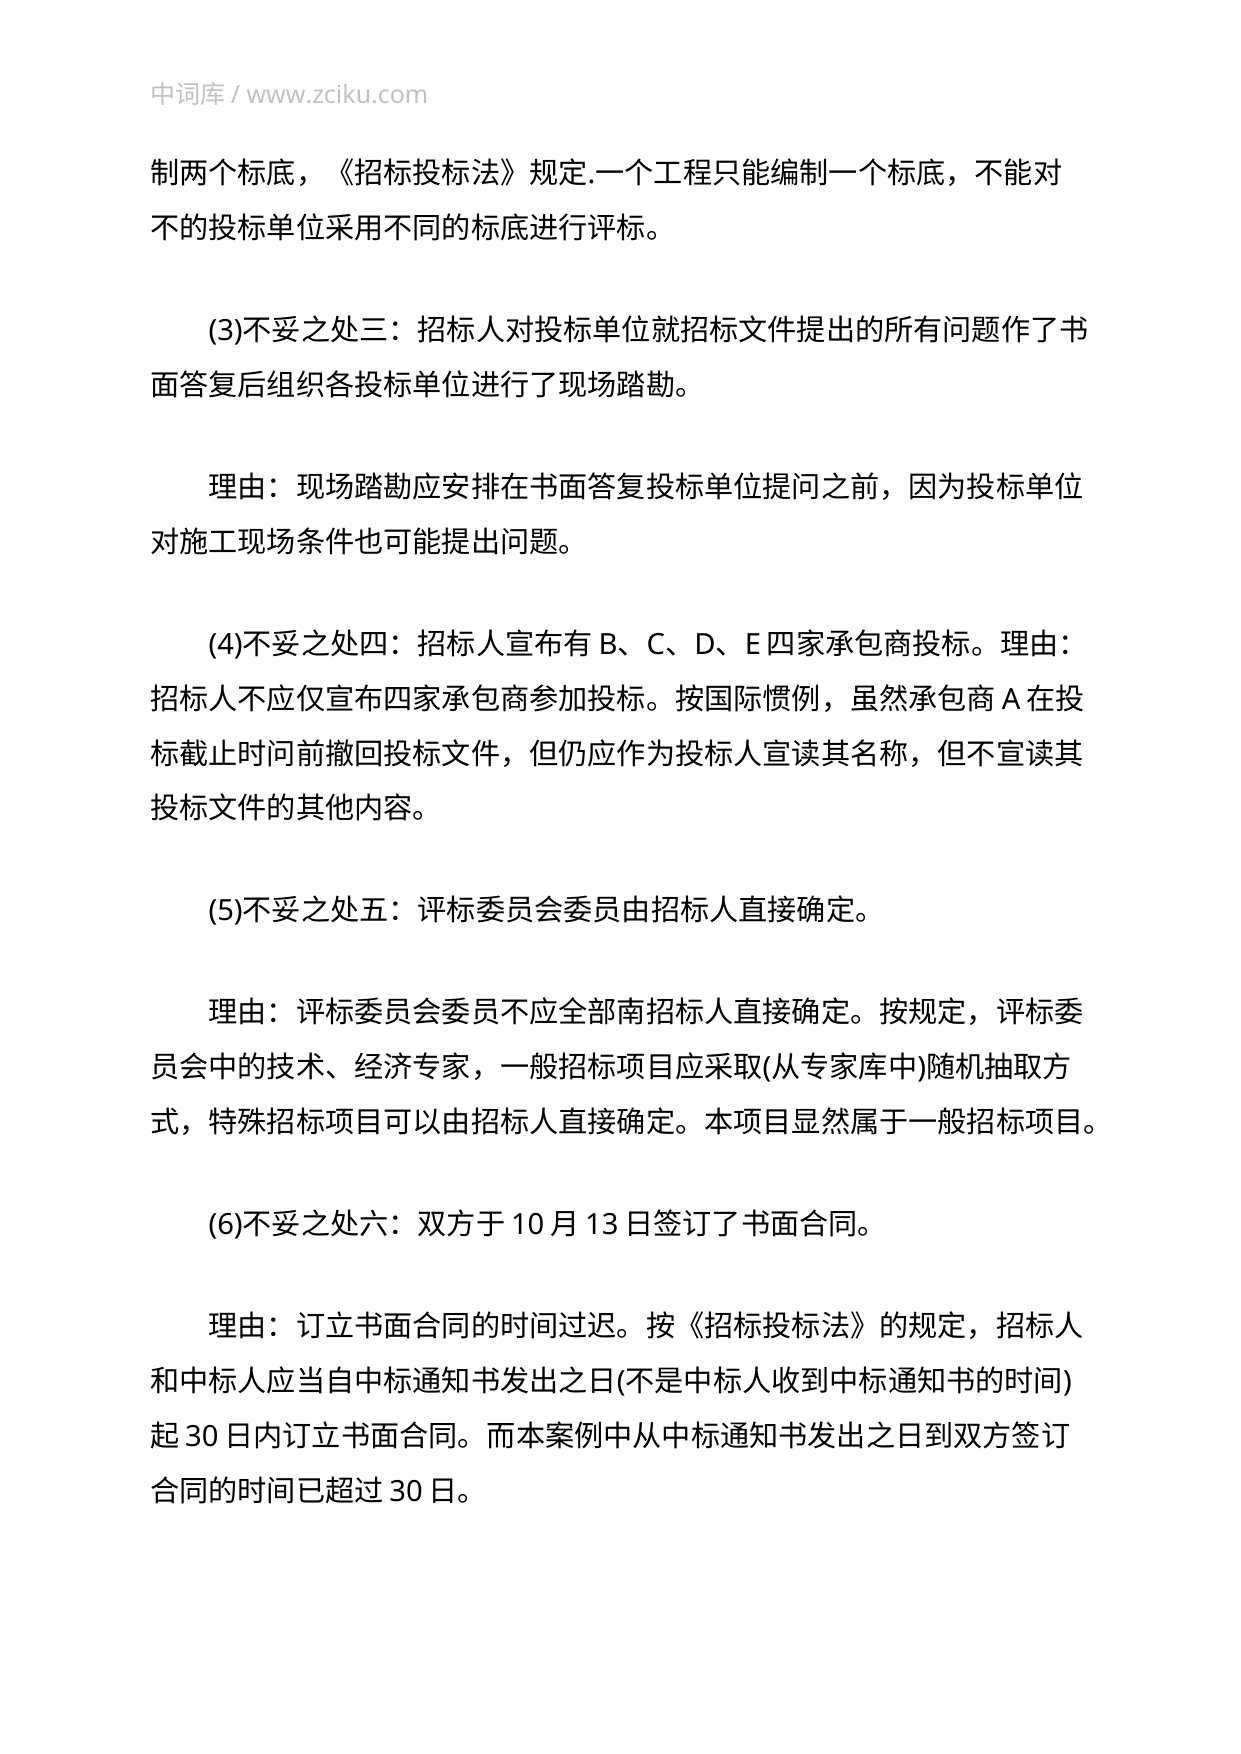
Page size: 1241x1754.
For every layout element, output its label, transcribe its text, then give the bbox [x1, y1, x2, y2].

text 理由：评标委员会委员不应全部南招标人直接确定。按规定，评标委员会中的技术、经济专家，一般招标项目应采取(从专家库中)随机抽取方式，特殊招标项目可以由招标人直接确定。本项目显然属于一般招标项目。 [150, 989, 1090, 1141]
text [150, 150, 1090, 247]
text 理由：现场踏勘应安排在书面答复投标单位提问之前，因为投标单位对施工现场条件也可能提出问题。 [150, 463, 1090, 561]
text (5)不妥之处五：评标委员会委员由招标人直接确定。 [150, 887, 1090, 929]
text (6)不妥之处六：双方于10月13日签订了书面合同。 [150, 1201, 1090, 1243]
text (3)不妥之处三：招标人对投标单位就招标文件提出的所有问题作了书面答复后组织各投标单位进行了现场踏勘。 [150, 307, 1090, 404]
text 理由：订立书面合同的时间过迟。按《招标投标法》的规定，招标人和中标人应当自中标通知书发出之日(不是中标人收到中标通知书的时间)起30日内订立书面合同。而本案例中从中标通知书发出之日到双方签订合同的时间已超过30日。 [150, 1302, 1090, 1510]
text (4)不妥之处四：招标人宣布有B、C、D、E四家承包商投标。理由：招标人不应仅宣布四家承包商参加投标。按国际惯例，虽然承包商A在投标截止时问前撤回投标文件，但仍应作为投标人宣读其名称，但不宣读其投标文件的其他内容。 [150, 620, 1090, 827]
